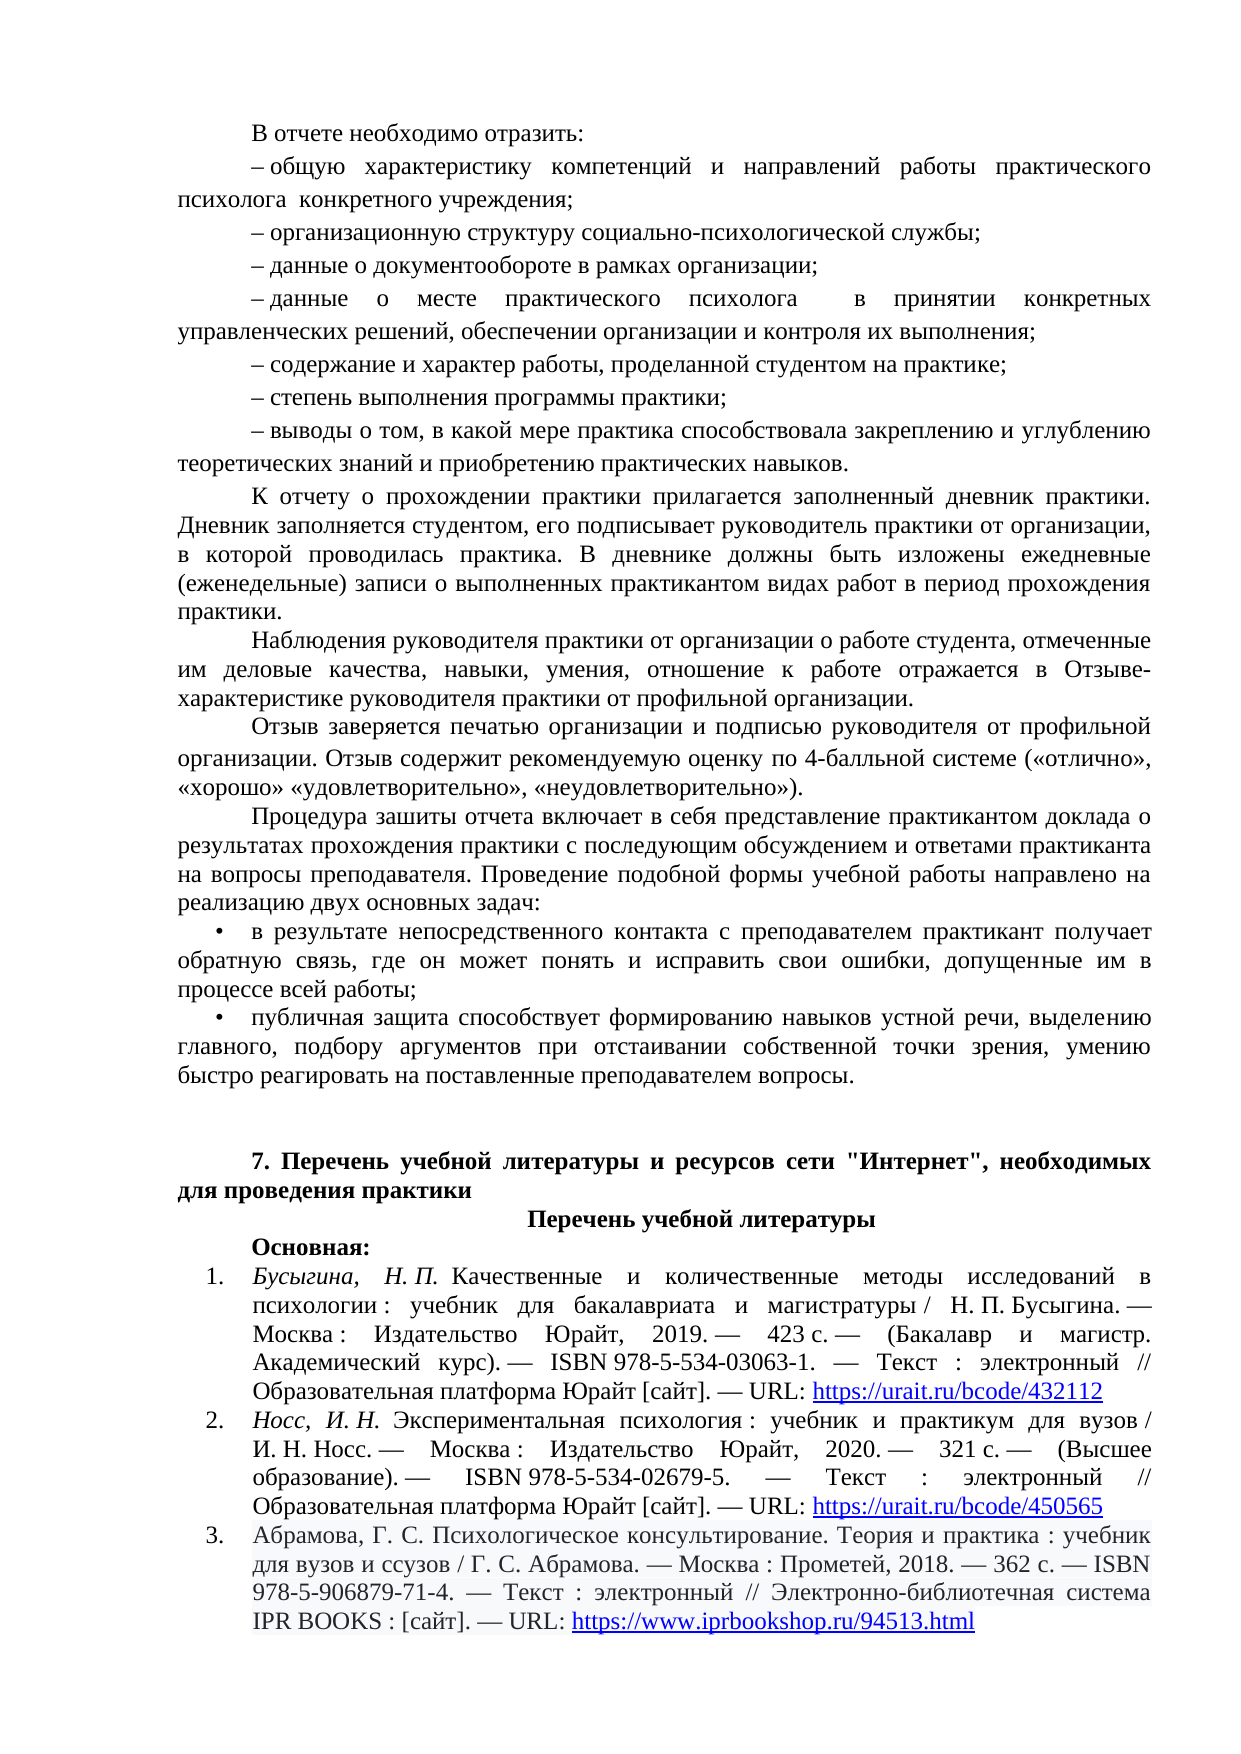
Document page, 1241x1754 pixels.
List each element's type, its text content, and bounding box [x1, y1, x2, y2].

text Отзыв заверяется печатью организации и подписью руководителя от профильной организации. Отзыв содержит рекомендуемую оценку по 4-балльной системе («отлично», «хорошо» «удовлетворительно», «неудовлетворительно»). [177, 711, 1152, 801]
text Основная: [177, 1232, 1152, 1261]
text • публичная защита способствует формированию навыков устной речи, выделению главного, подбору аргументов при отстаивании собственной точки зрения, умению быстро реагировать на поставленные преподавателем вопросы. [177, 1002, 1152, 1089]
list Бусыгина, Н. П. Качественные и количественные методы исследований в психологии : учебник для бакалавриата и магистратуры / Н. П. Бусыгина. — Москва : Издательство Юрайт, 2019. — 423 с. — (Бакалавр и магистр. Академический курс). — ISBN 978-5-534-03063-1. — Текст : электронный // Образовательная платформа Юрайт [сайт]. — URL: https://urait.ru/bcode/432112 [215, 1261, 1152, 1405]
text – степень выполнения программы практики; [177, 382, 1152, 411]
text • в результате непосредственного контакта с преподавателем практикант получает обратную связь, где он может понять и исправить свои ошибки, допущенные им в процессе всей работы; [177, 916, 1152, 1002]
text – данные о документообороте в рамках организации; [177, 250, 1152, 279]
text – содержание и характер работы, проделанной студентом на практике; [177, 349, 1152, 378]
text 7. Перечень учебной литературы и ресурсов сети "Интернет", необходимых для проведения практики [177, 1146, 1152, 1204]
text – общую характеристику компетенций и направлений работы практического психолога конкретного учреждения; [177, 151, 1152, 213]
text Перечень учебной литературы [177, 1204, 1152, 1232]
list Носс, И. Н. Экспериментальная психология : учебник и практикум для вузов / И. Н. Носс. — Москва : Издательство Юрайт, 2020. — 321 с. — (Высшее образование). — ISBN 978-5-534-02679-5. — Текст : электронный // Образовательная платформа Юрайт [сайт]. — URL: https://urait.ru/bcode/450565 [215, 1405, 1152, 1520]
text – выводы о том, в какой мере практика способствовала закреплению и углублению теоретических знаний и приобретению практических навыков. [177, 415, 1152, 477]
text Наблюдения руководителя практики от организации о работе студента, отмеченные им деловые качества, навыки, умения, отношение к работе отражается в Отзыве-характеристике руководителя практики от профильной организации. [177, 625, 1152, 711]
text Процедура зашиты отчета включает в себя представление практикантом доклада о результатах прохождения практики с последующим обсуждением и ответами практиканта на вопросы преподавателя. Проведение подобной формы учебной работы направлено на реализацию двух основных задач: [177, 801, 1152, 916]
text К отчету о прохождении практики прилагается заполненный дневник практики. Дневник заполняется студентом, его подписывает руководитель практики от организации, в которой проводилась практика. В дневнике должны быть изложены ежедневные (еженедельные) записи о выполненных практикантом видах работ в период прохождения практики. [177, 481, 1152, 625]
text – данные о месте практического психолога в принятии конкретных управленческих решений, обеспечении организации и контроля их выполнения; [177, 283, 1152, 345]
text В отчете необходимо отразить: [177, 118, 1152, 147]
list Абрамова, Г. С. Психологическое консультирование. Теория и практика : учебник для вузов и ссузов / Г. С. Абрамова. — Москва : Прометей, 2018. — 362 c. — ISBN 978-5-906879-71-4. — Текст : электронный // Электронно-библиотечная система IPR BOOKS : [сайт]. — URL: https://www.iprbookshop.ru/94513.html [215, 1520, 1152, 1635]
text – организационную структуру социально-психологической службы; [177, 217, 1152, 246]
